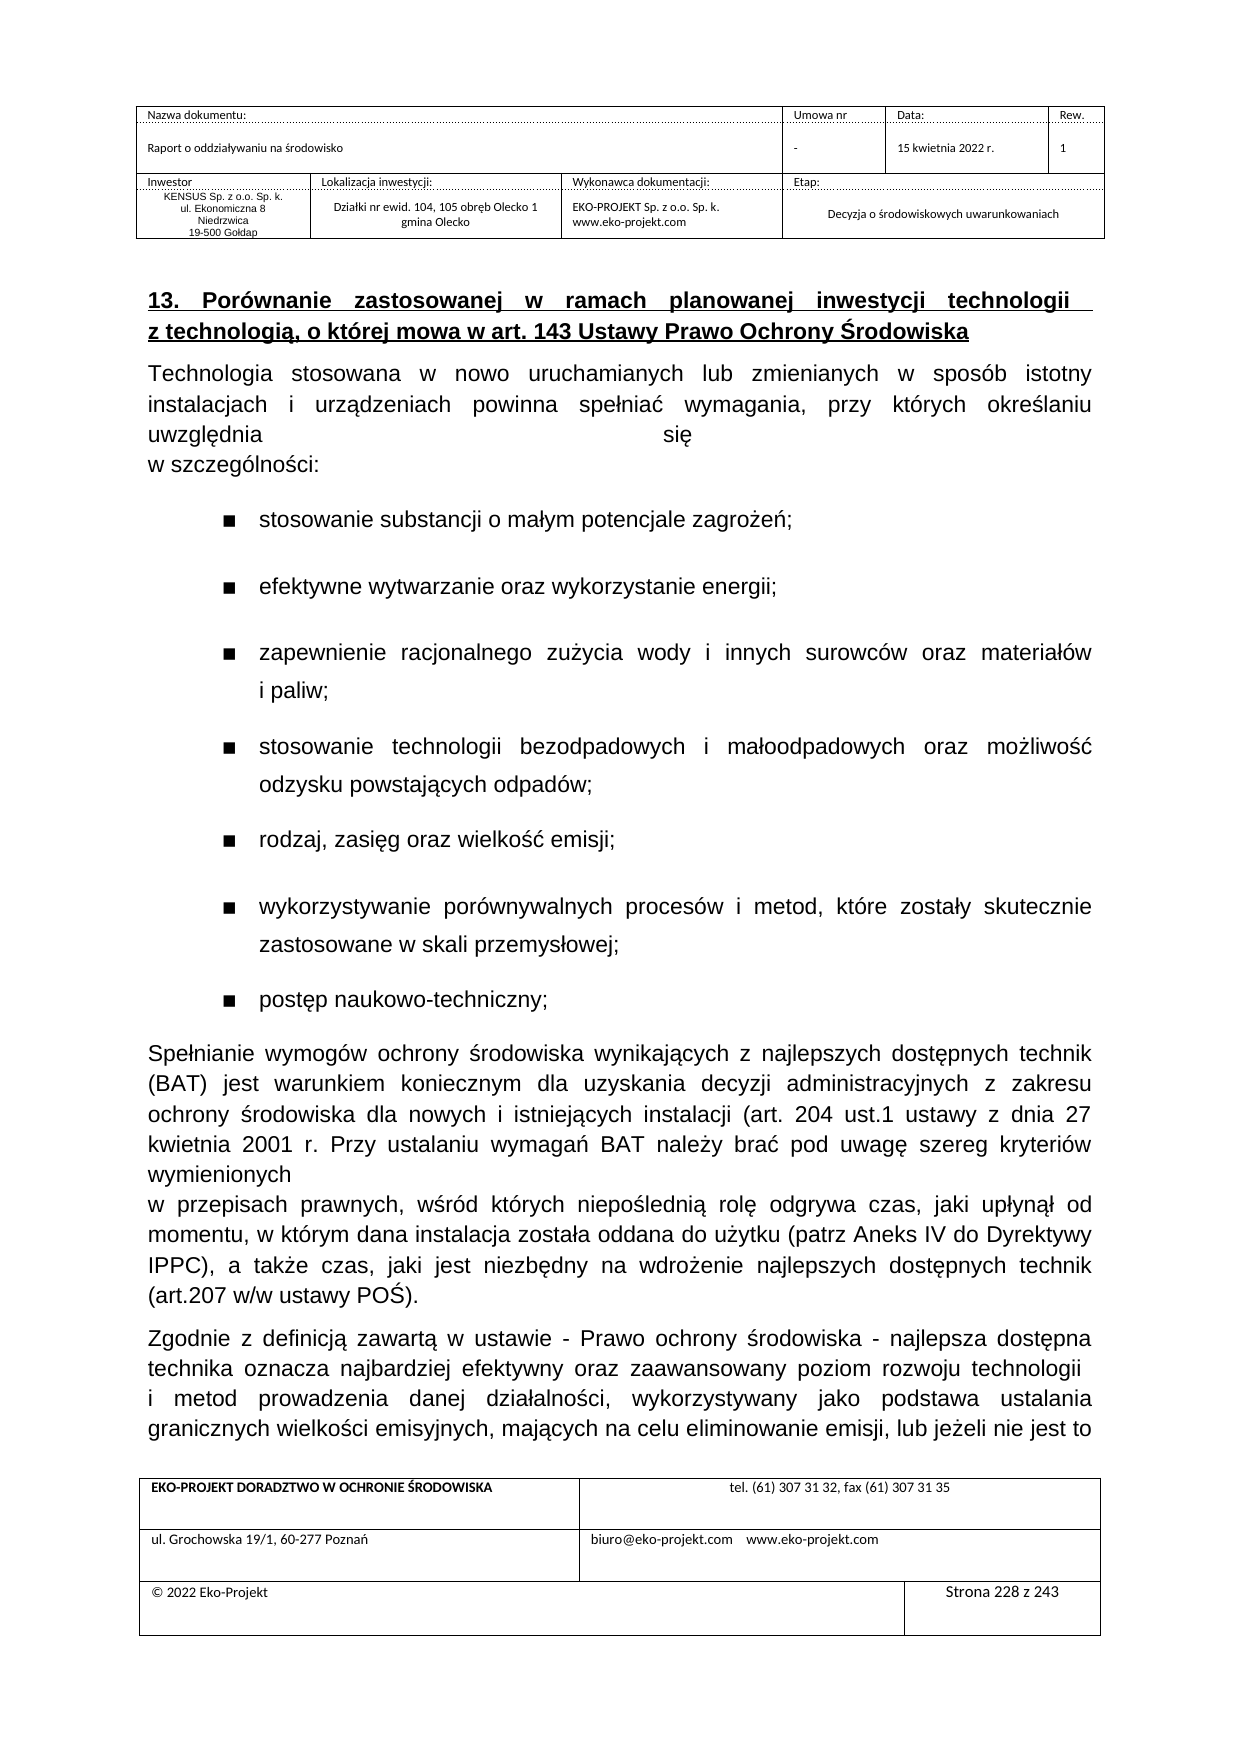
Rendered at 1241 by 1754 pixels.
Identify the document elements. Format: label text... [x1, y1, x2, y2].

list zapewnienie racjonalnego zużycia wody i innych surowców oraz materiałów i paliw; [221, 627, 1093, 704]
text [148, 1324, 1093, 1441]
subtitle 13. Porównanie zastosowanej w ramach planowanej inwestycji technologii z technologią, o której mowa w art. 143 Ustawy Prawo Ochrony Środowiska [148, 287, 1093, 310]
list postęp naukowo-techniczny; [221, 974, 1093, 1021]
list stosowanie substancji o małym potencjale zagrożeń; [221, 494, 1093, 541]
list stosowanie technologii bezodpadowych i małoodpadowych oraz możliwość odzysku powstających odpadów; [221, 720, 1093, 797]
list efektywne wytwarzanie oraz wykorzystanie energii; [221, 560, 1093, 607]
subtitle 13. Porównanie zastosowanej w ramach planowanej inwestycji technologii z technologią, o której mowa w art. 143 Ustawy Prawo Ochrony Środowiska [148, 311, 1093, 344]
list rodzaj, zasięg oraz wielkość emisji; [221, 814, 1093, 861]
list wykorzystywanie porównywalnych procesów i metod, które zostały skutecznie zastosowane w skali przemysłowej; [221, 880, 1093, 957]
text Technologia stosowana w nowo uruchamianych lub zmienianych w sposób istotny instalacjach i urządzeniach powinna spełniać wymagania, przy których określaniu uwzględnia się w szczególności: [148, 360, 1093, 477]
text Spełnianie wymogów ochrony środowiska wynikających z najlepszych dostępnych technik (BAT) jest warunkiem koniecznym dla uzyskania decyzji administracyjnych z zakresu ochrony środowiska dla nowych i istniejących instalacji (art. 204 ust.1 ustawy z dnia 27 kwietnia 2001 r. Przy ustalaniu wymagań BAT należy brać pod uwagę szereg kryteriów wymienionych w przepisach prawnych, wśród których niepoślednią rolę odgrywa czas, jaki upłynął od momentu, w którym dana instalacja została oddana do użytku (patrz Aneks IV do Dyrektywy IPPC), a także czas, jaki jest niezbędny na wdrożenie najlepszych dostępnych technik (art.207 w/w ustawy POŚ). [148, 1040, 1093, 1308]
